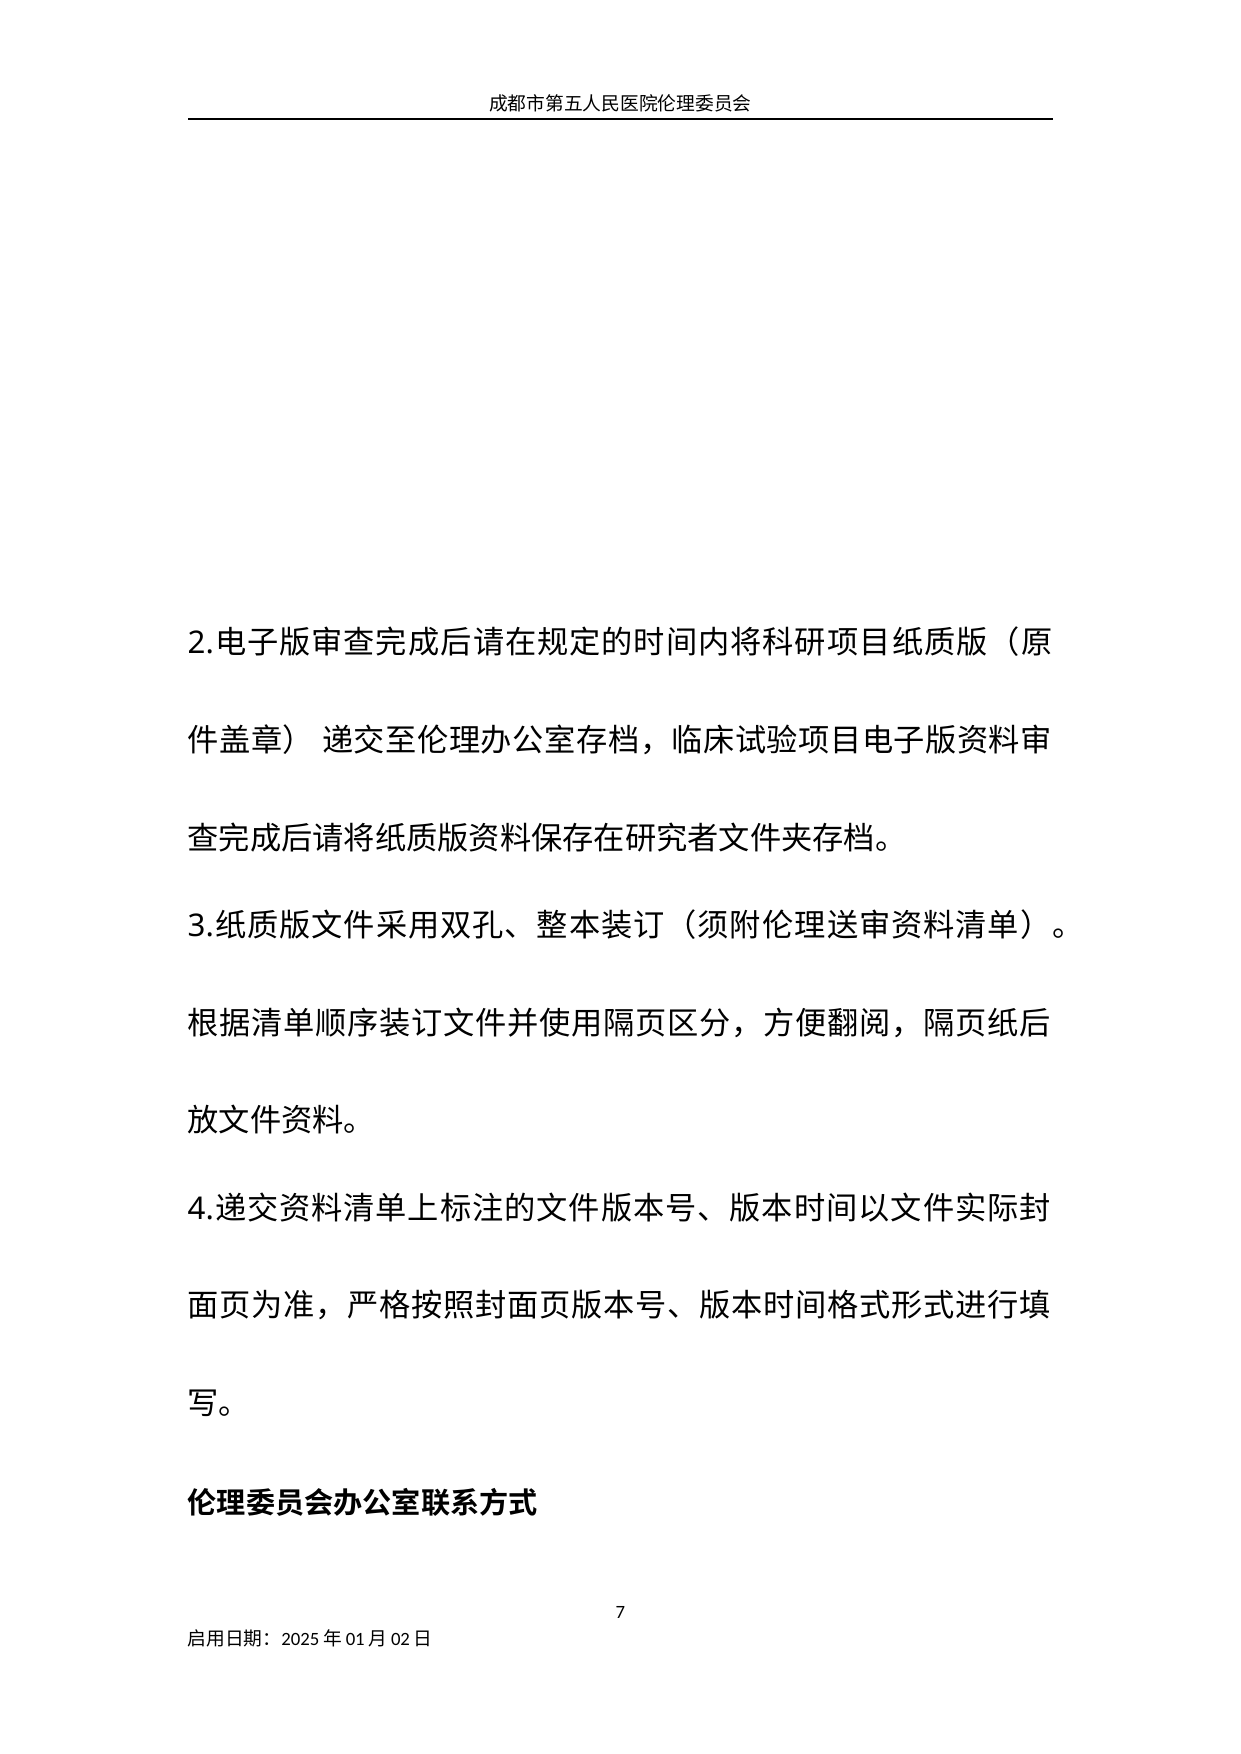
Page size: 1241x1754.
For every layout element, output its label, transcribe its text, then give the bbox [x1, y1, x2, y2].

text 伦理委员会办公室联系方式 [187, 1468, 1053, 1533]
text 2.电子版审查完成后请在规定的时间内将科研项目纸质版（原件盖章） 递交至伦理办公室存档，临床试验项目电子版资料审查完成后请将纸质版资料保存在研究者文件夹存档。 [187, 608, 1053, 868]
text 3.纸质版文件采用双孔、整本装订（须附伦理送审资料清单）。根据清单顺序装订文件并使用隔页区分，方便翻阅，隔页纸后放文件资料。 [187, 891, 1053, 1151]
text 4.递交资料清单上标注的文件版本号、版本时间以文件实际封面页为准，严格按照封面页版本号、版本时间格式形式进行填写。 [187, 1173, 1053, 1433]
